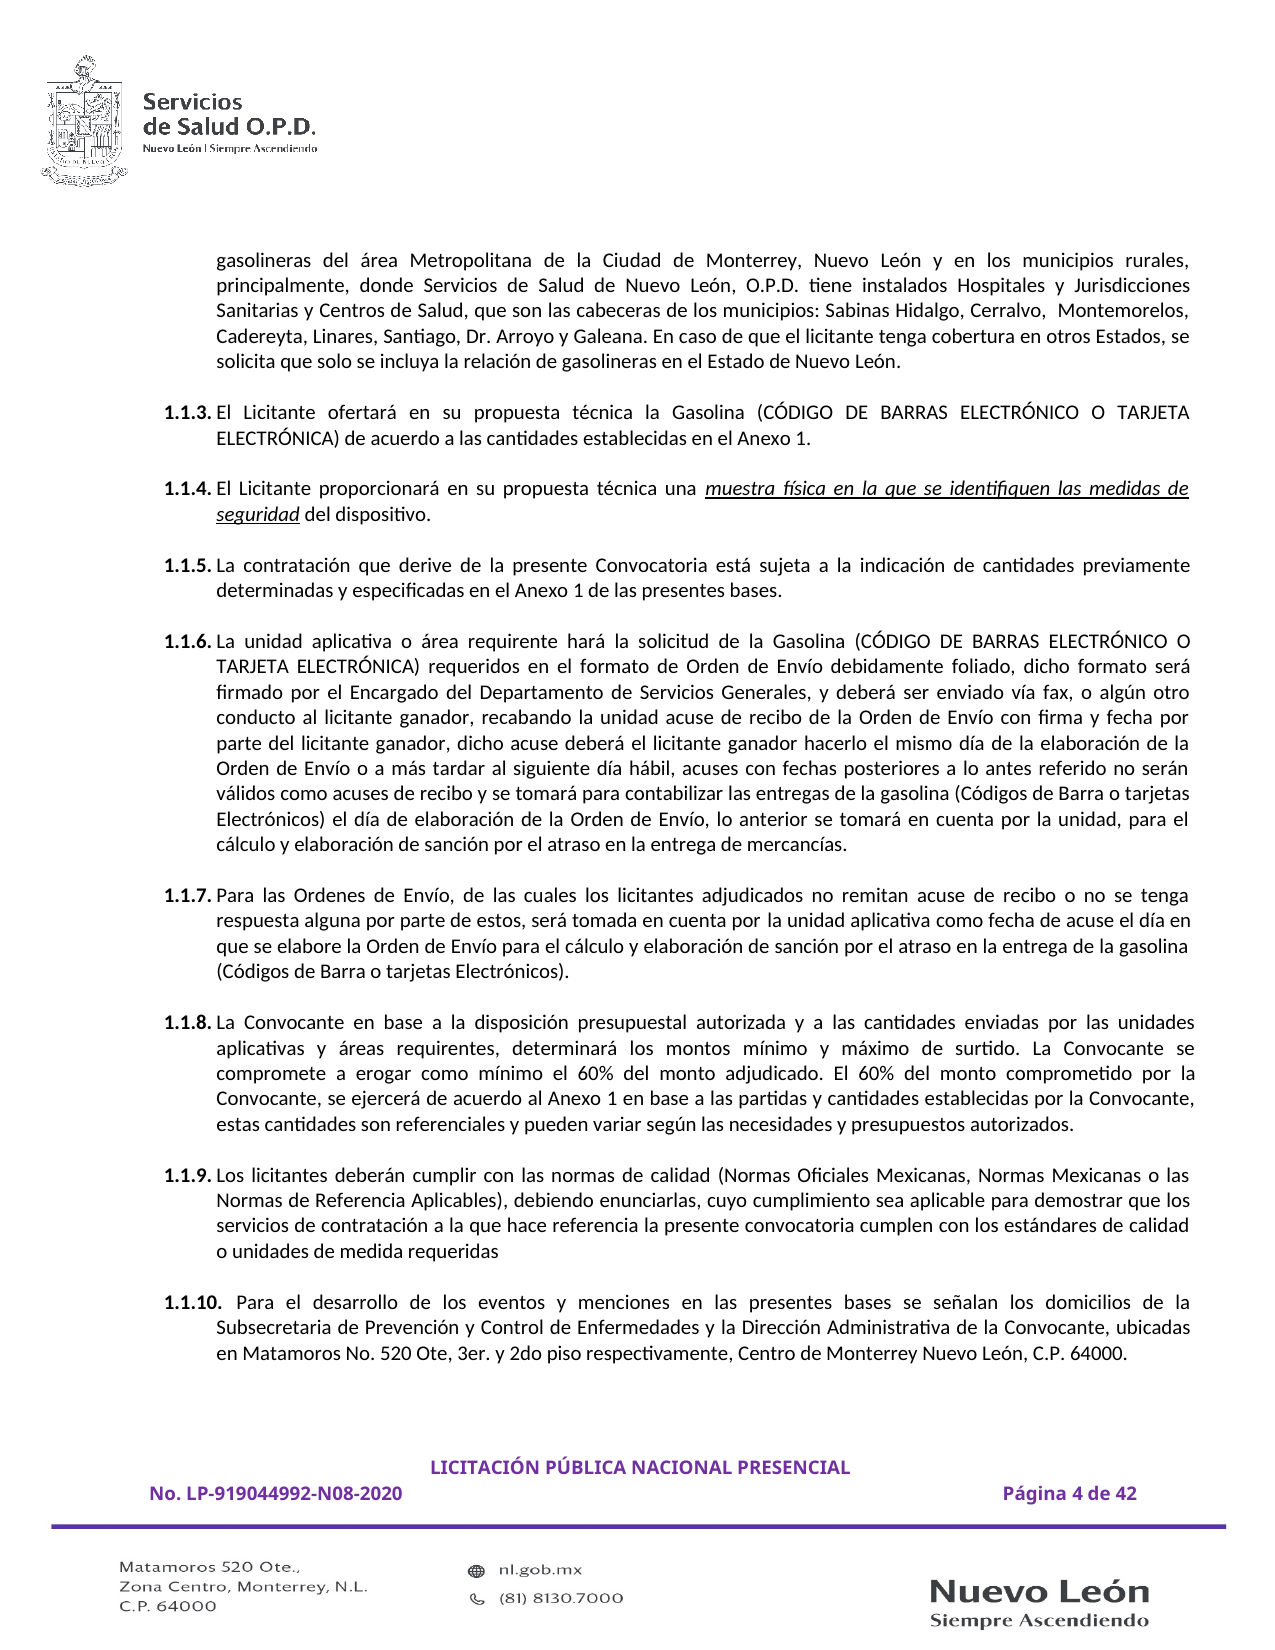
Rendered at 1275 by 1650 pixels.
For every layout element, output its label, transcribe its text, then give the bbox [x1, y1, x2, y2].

picture [46, 1519, 1227, 1637]
list La Convocante en base a la disposición presupuestal autorizada y a las cantidades enviadas por las unidades aplicativas y áreas requirentes, determinará los montos mínimo y máximo de surtido. La Convocante se compromete a erogar como mínimo el 60% del monto adjudicado. El 60% del monto comprometido por la Convocante, se ejercerá de acuerdo al Anexo 1 en base a las partidas y cantidades establecidas por la Convocante, estas cantidades son referenciales y pueden variar según las necesidades y presupuestos autorizados. [164, 1009, 1197, 1136]
list La contratación que derive de la presente Convocatoria está sujeta a la indicación de cantidades previamente determinadas y especificadas en el Anexo 1 de las presentes bases. [164, 552, 1192, 603]
list Los licitantes deberán cumplir con las normas de calidad (Normas Oficiales Mexicanas, Normas Mexicanas o las Normas de Referencia Aplicables), debiendo enunciarlas, cuyo cumplimiento sea aplicable para demostrar que los servicios de contratación a la que hace referencia la presente convocatoria cumplen con los estándares de calidad o unidades de medida requeridas [164, 1162, 1192, 1263]
list El Licitante ofertará en su propuesta técnica la Gasolina (CÓDIGO DE BARRAS ELECTRÓNICO O TARJETA ELECTRÓNICA) de acuerdo a las cantidades establecidas en el Anexo 1. [164, 399, 1192, 450]
list Para el desarrollo de los eventos y menciones en las presentes bases se señalan los domicilios de la Subsecretaria de Prevención y Control de Enfermedades y la Dirección Administrativa de la Convocante, ubicadas en Matamoros No. 520 Ote, 3er. y 2do piso respectivamente, Centro de Monterrey Nuevo León, C.P. 64000. [164, 1289, 1192, 1365]
picture [5, 0, 352, 243]
list Para las Ordenes de Envío, de las cuales los licitantes adjudicados no remitan acuse de recibo o no se tenga respuesta alguna por parte de estos, será tomada en cuenta por la unidad aplicativa como fecha de acuse el día en que se elabore la Orden de Envío para el cálculo y elaboración de sanción por el atraso en la entrega de la gasolina (Códigos de Barra o tarjetas Electrónicos). [164, 882, 1192, 984]
list La unidad aplicativa o área requirente hará la solicitud de la Gasolina (CÓDIGO DE BARRAS ELECTRÓNICO O TARJETA ELECTRÓNICA) requeridos en el formato de Orden de Envío debidamente foliado, dicho formato será firmado por el Encargado del Departamento de Servicios Generales, y deberá ser enviado vía fax, o algún otro conducto al licitante ganador, recabando la unidad acuse de recibo de la Orden de Envío con firma y fecha por parte del licitante ganador, dicho acuse deberá el licitante ganador hacerlo el mismo día de la elaboración de la Orden de Envío o a más tardar al siguiente día hábil, acuses con fechas posteriores a lo antes referido no serán válidos como acuses de recibo y se tomará para contabilizar las entregas de la gasolina (Códigos de Barra o tarjetas Electrónicos) el día de elaboración de la Orden de Envío, lo anterior se tomará en cuenta por la unidad, para el cálculo y elaboración de sanción por el atraso en la entrega de mercancías. [164, 628, 1192, 857]
list El Licitante proporcionará en su propuesta técnica una muestra física en la que se identifiquen las medidas de seguridad del dispositivo. [164, 476, 1192, 526]
